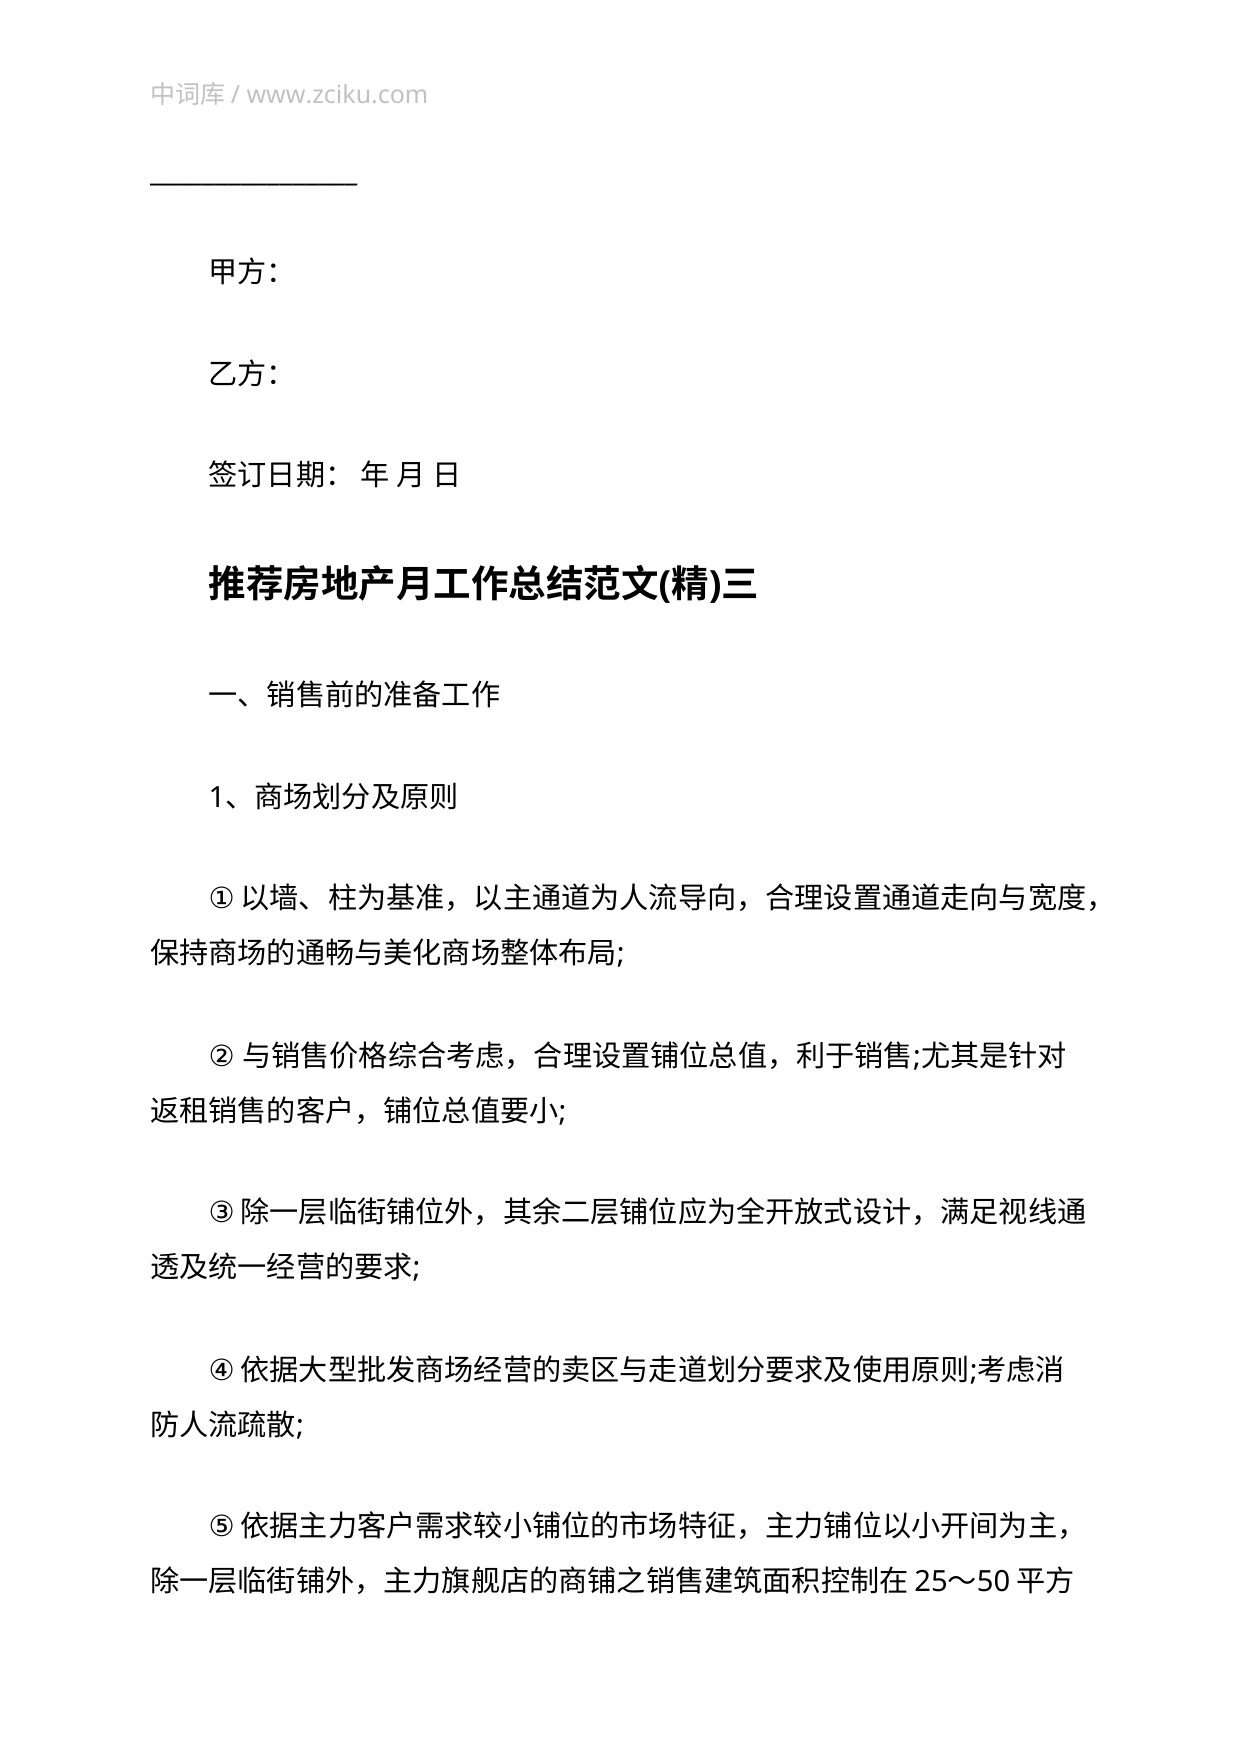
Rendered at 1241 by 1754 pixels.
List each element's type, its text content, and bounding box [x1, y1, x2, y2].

text 一、销售前的准备工作 [150, 671, 1090, 714]
text 甲方： [150, 248, 1090, 291]
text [150, 1503, 1090, 1600]
text ③除一层临街铺位外，其余二层铺位应为全开放式设计，满足视线通透及统一经营的要求; [150, 1189, 1090, 1286]
text 签订日期： 年 月 日 [150, 452, 1090, 494]
text 乙方： [150, 350, 1090, 392]
text ④依据大型批发商场经营的卖区与走道划分要求及使用原则;考虑消防人流疏散; [150, 1346, 1090, 1443]
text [150, 150, 1090, 190]
text 1、商场划分及原则 [150, 773, 1090, 816]
text 推荐房地产月工作总结范文(精)三 [150, 554, 1090, 608]
text ② 与销售价格综合考虑，合理设置铺位总值，利于销售;尤其是针对返租销售的客户，铺位总值要小; [150, 1032, 1090, 1129]
text ①以墙、柱为基准，以主通道为人流导向，合理设置通道走向与宽度，保持商场的通畅与美化商场整体布局; [150, 875, 1090, 972]
